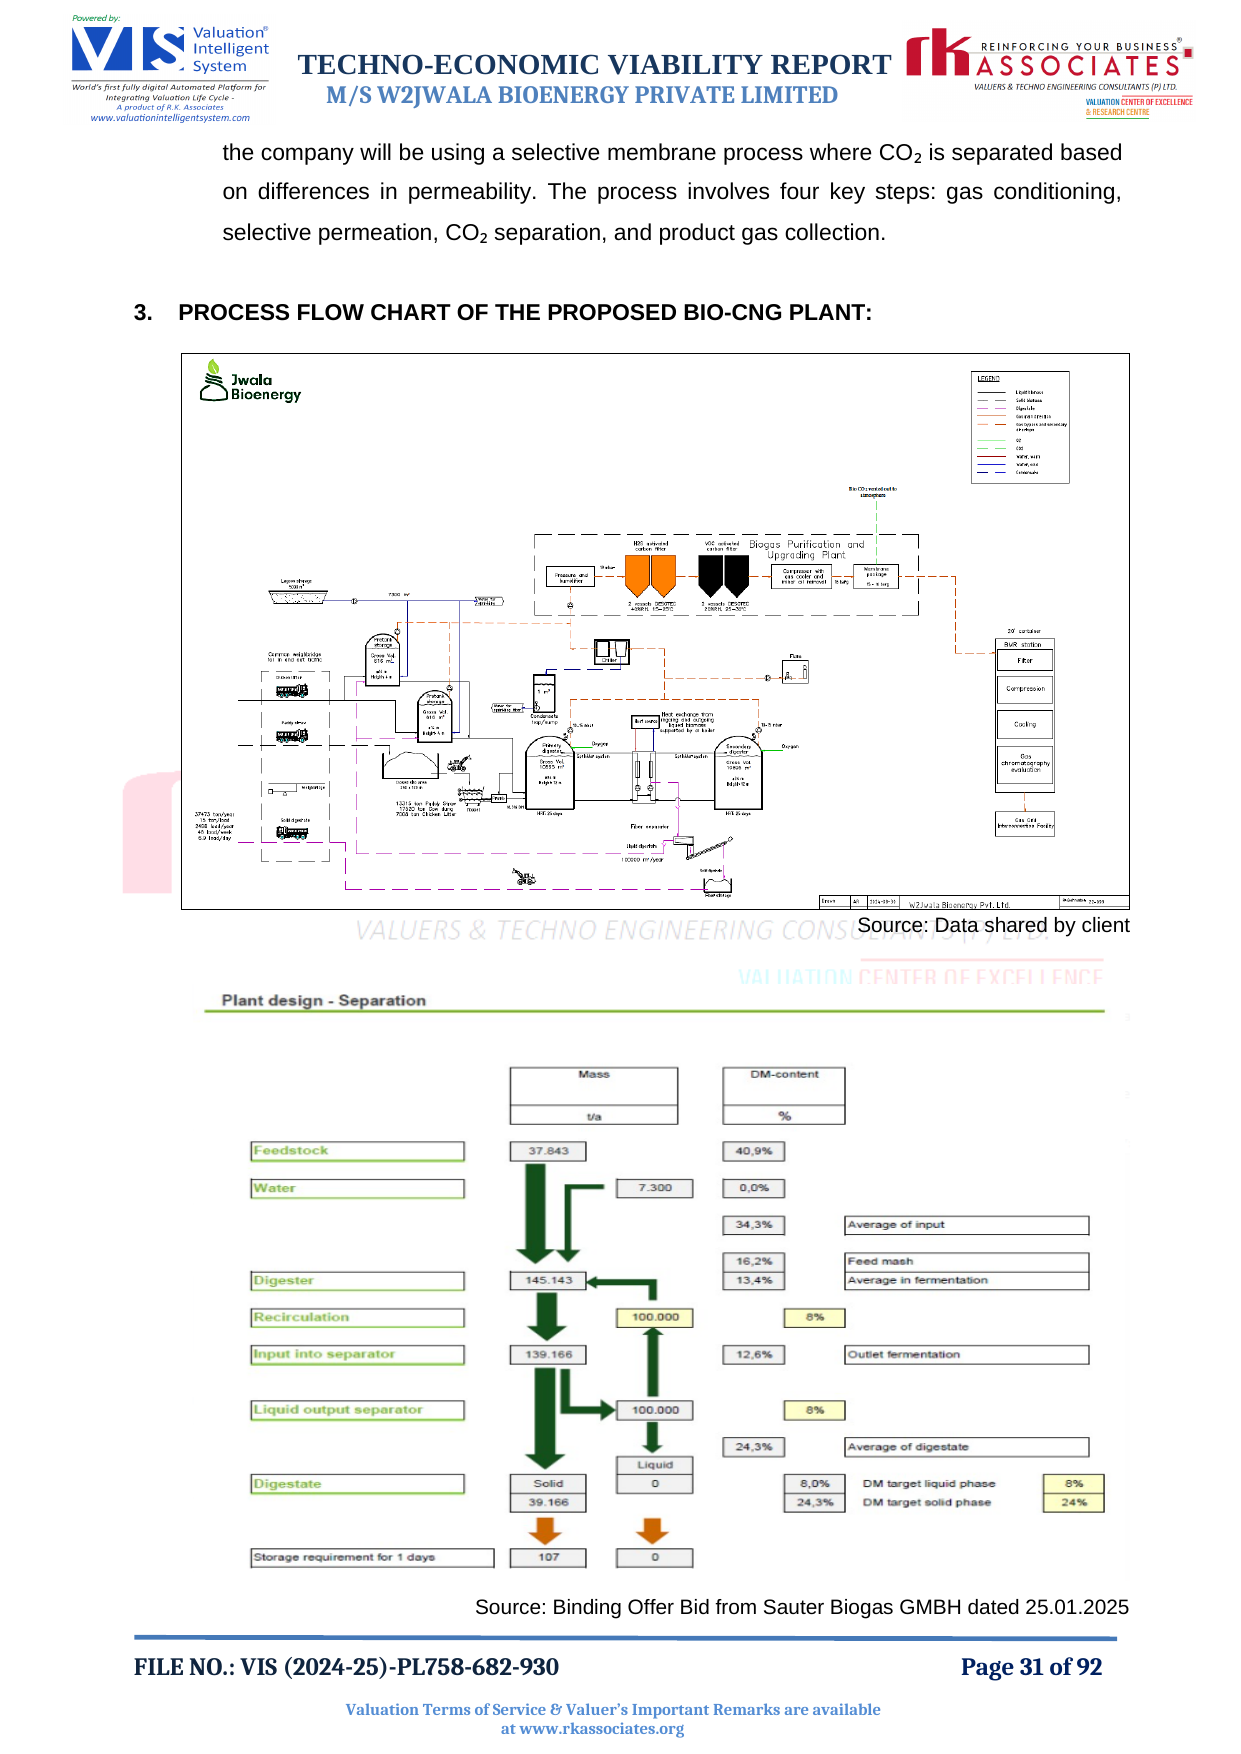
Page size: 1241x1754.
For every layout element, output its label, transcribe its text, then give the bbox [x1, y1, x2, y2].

list Source: Binding Offer Bid from Sauter Biogas GMBH dated 25.01.2025 [178, 1594, 1130, 1618]
picture [182, 354, 1129, 909]
list PROCESS FLOW CHART OF THE PROPOSED BIO-CNG PLANT: [134, 299, 1130, 325]
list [222, 137, 1123, 246]
picture [901, 20, 1196, 122]
list Source: Data shared by client [178, 913, 1130, 937]
picture [62, 14, 277, 125]
